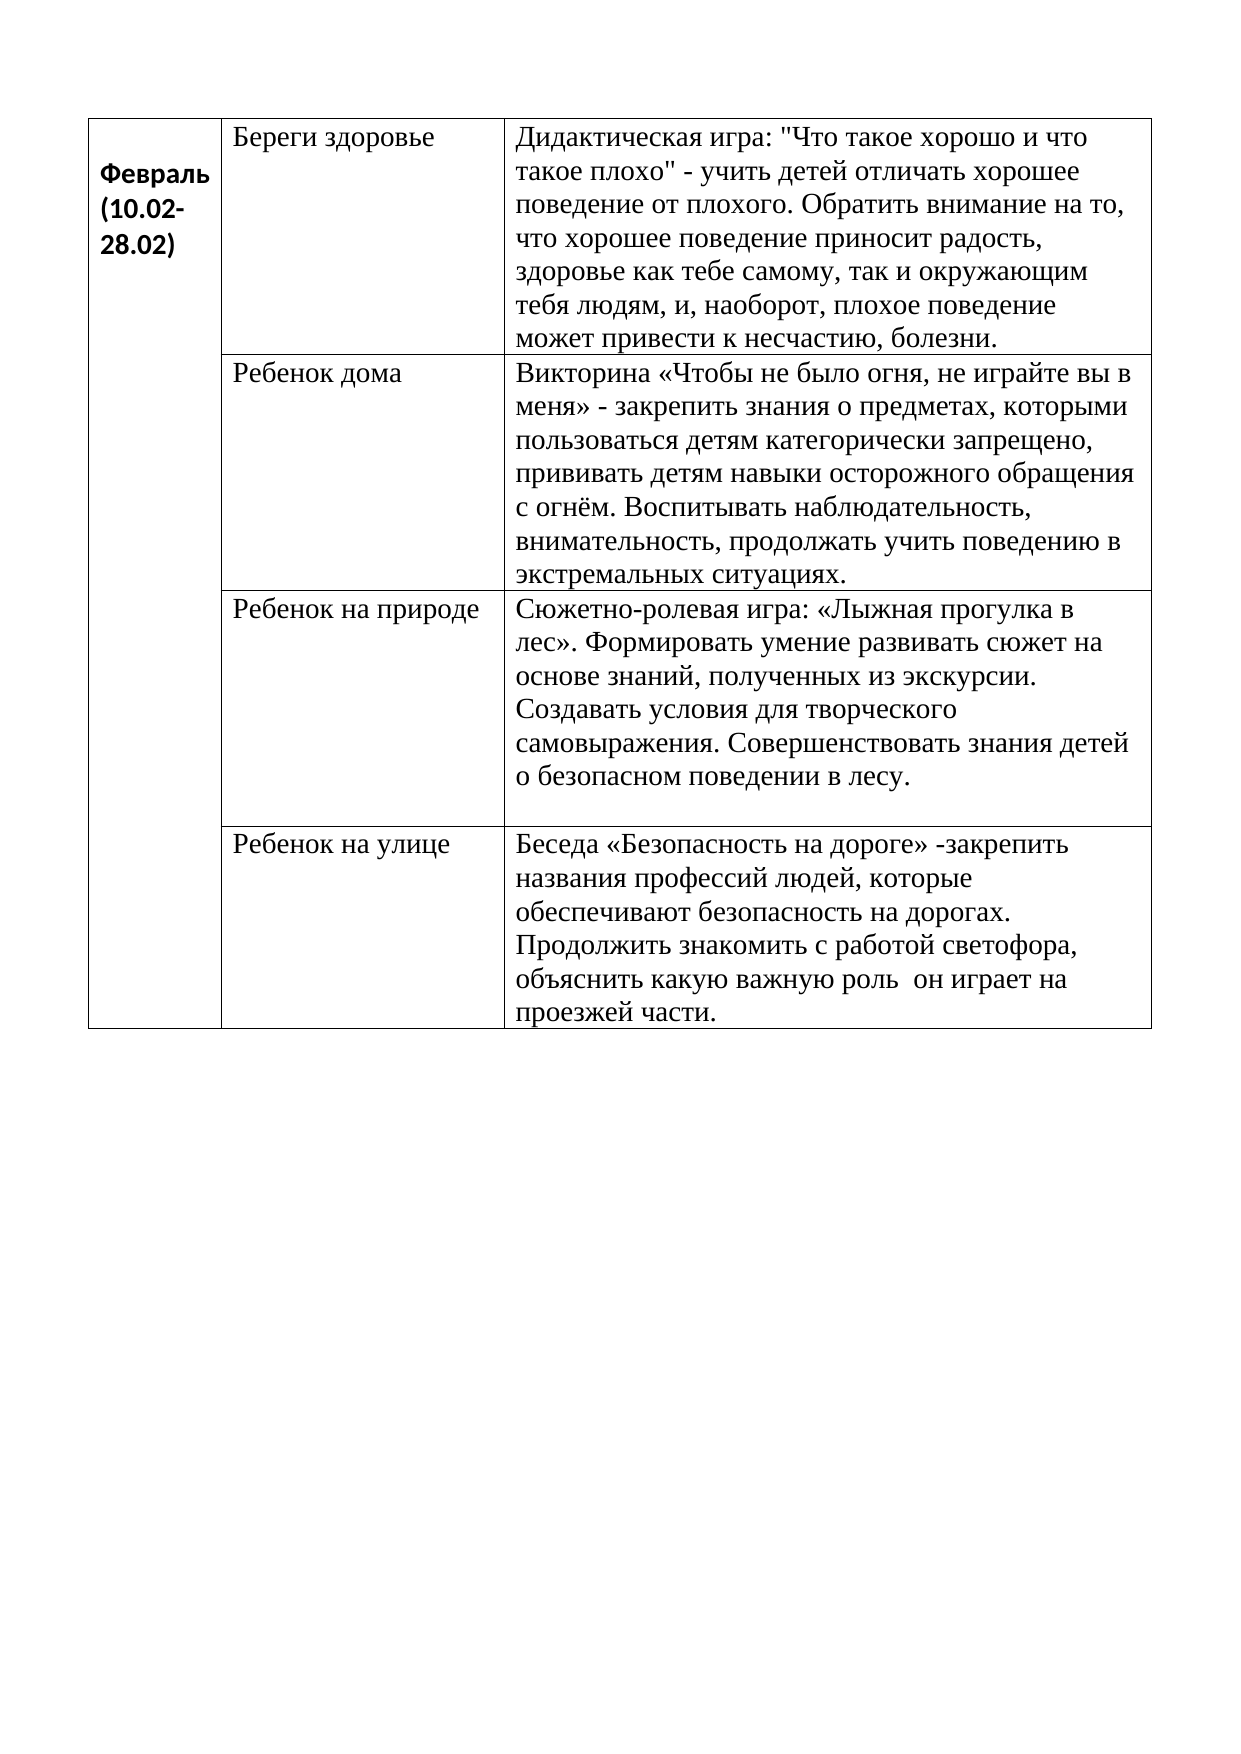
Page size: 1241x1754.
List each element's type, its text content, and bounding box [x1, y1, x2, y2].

table_cell Ребенок на улице [222, 827, 504, 1028]
table_cell Дидактическая игра: "Что такое хорошо и что такое плохо" - учить детей отличать хорошее поведение от плохого. Обратить внимание на то, что хорошее поведение приносит радость, здоровье как тебе самому, так и окружающим тебя людям, и, наоборот, плохое поведение может привести к несчастию, болезни. [505, 119, 1151, 354]
table_cell Ребенок дома [222, 355, 504, 590]
table_cell Ребенок на природе [222, 591, 504, 826]
table_cell Беседа «Безопасность на дороге» -закрепить названия профессий людей, которые обеспечивают безопасность на дорогах. Продолжить знакомить с работой светофора, объяснить какую важную роль он играет на проезжей части. [505, 827, 1151, 1028]
table_cell Береги здоровье [222, 119, 504, 354]
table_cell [89, 119, 221, 1028]
table_cell Сюжетно-ролевая игра: «Лыжная прогулка в лес». Формировать умение развивать сюжет на основе знаний, полученных из экскурсии. Создавать условия для творческого самовыражения. Совершенствовать знания детей о безопасном поведении в лесу. [505, 591, 1151, 826]
table_cell Викторина «Чтобы не было огня, не играйте вы в меня» - закрепить знания о предметах, которыми пользоваться детям категорически запрещено, прививать детям навыки осторожного обращения с огнём. Воспитывать наблюдательность, внимательность, продолжать учить поведению в экстремальных ситуациях. [505, 355, 1151, 590]
